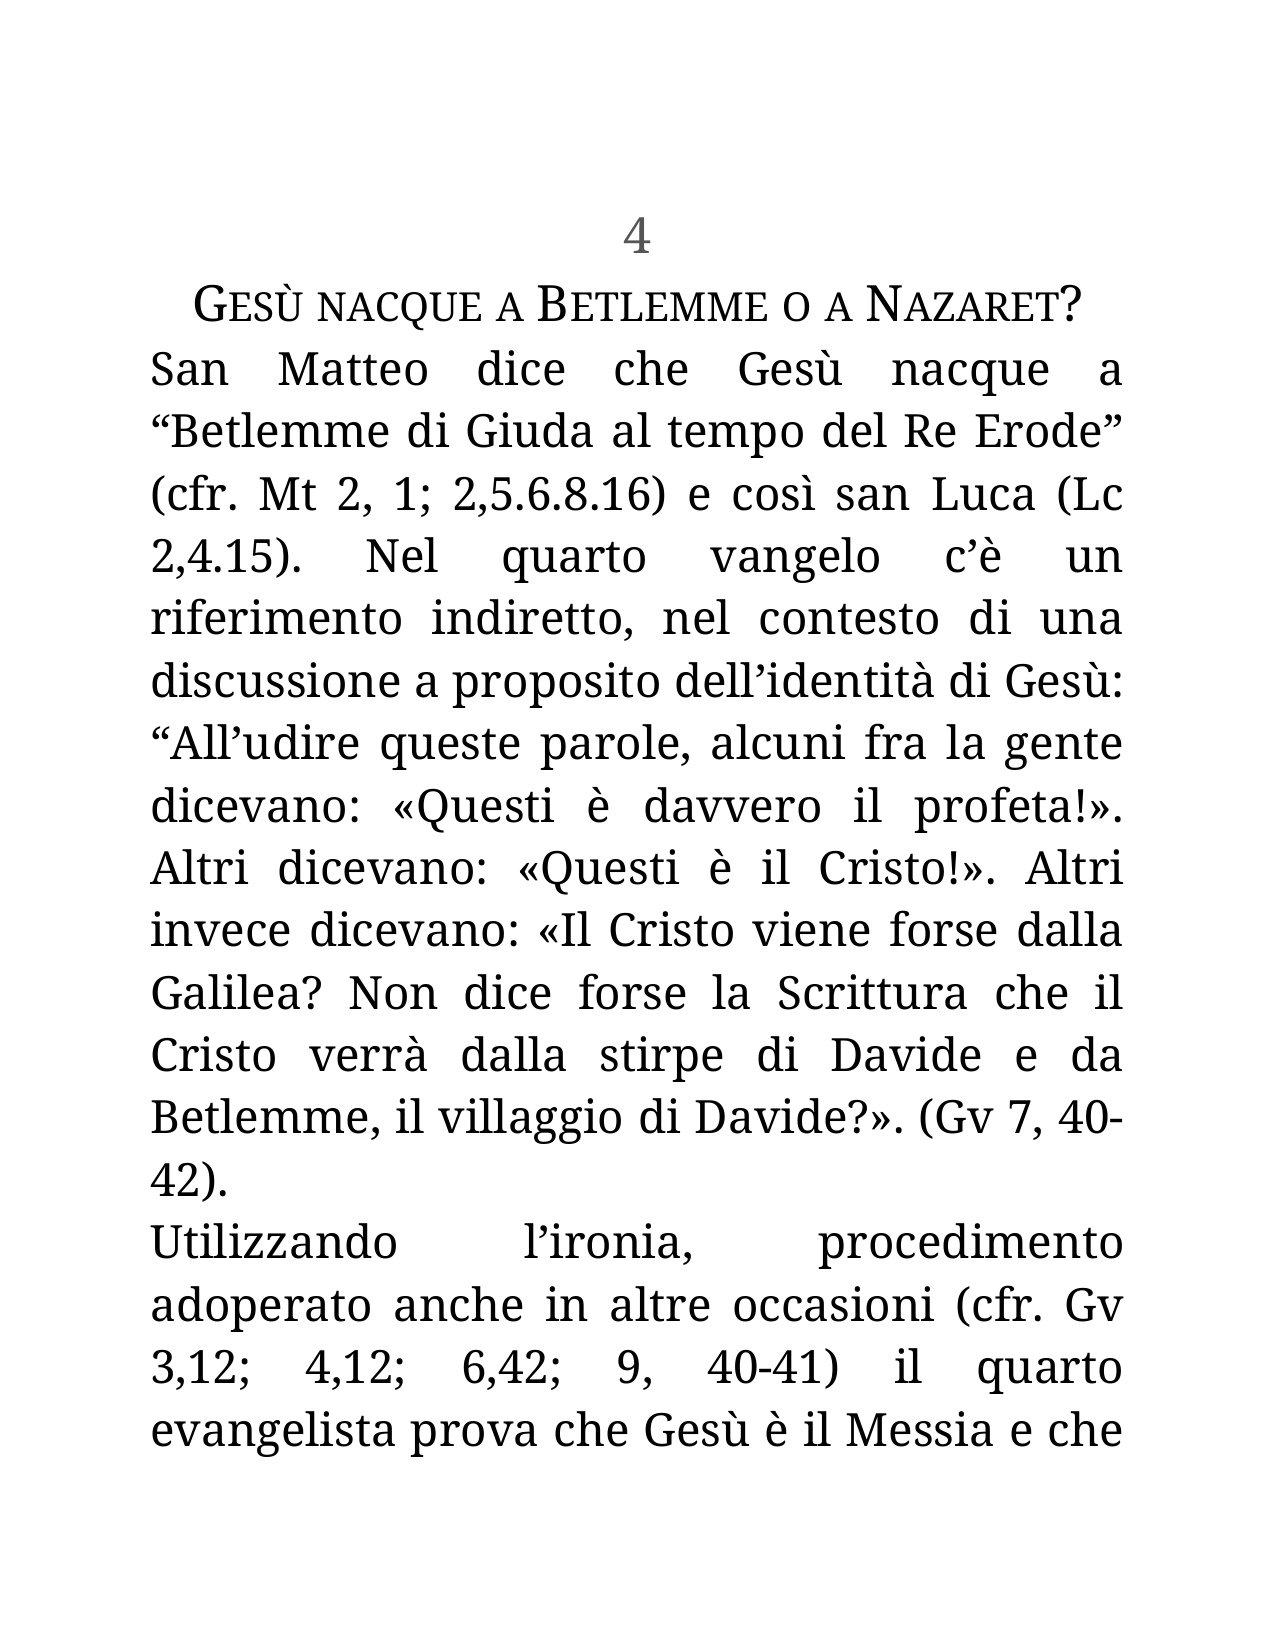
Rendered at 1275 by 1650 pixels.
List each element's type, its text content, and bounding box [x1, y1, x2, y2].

text San Matteo dice che Gesù nacque a “Betlemme di Giuda al tempo del Re Erode” (cfr. Mt 2, 1; 2,5.6.8.16) e così san Luca (Lc 2,4.15). Nel quarto vangelo c’è un riferimento indiretto, nel contesto di una discussione a proposito dell’identità di Gesù: “All’udire queste parole, alcuni fra la gente dicevano: «Questi è davvero il profeta!». Altri dicevano: «Questi è il Cristo!». Altri invece dicevano: «Il Cristo viene forse dalla Galilea? Non dice forse la Scrittura che il Cristo verrà dalla stirpe di Davide e da Betlemme, il villaggio di Davide?». (Gv 7, 40-42). [150, 336, 1125, 1210]
subtitle Gesù nacque a Betlemme o a Nazaret? [150, 268, 1125, 336]
subtitle 4 [150, 150, 1125, 268]
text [150, 1210, 1125, 1482]
